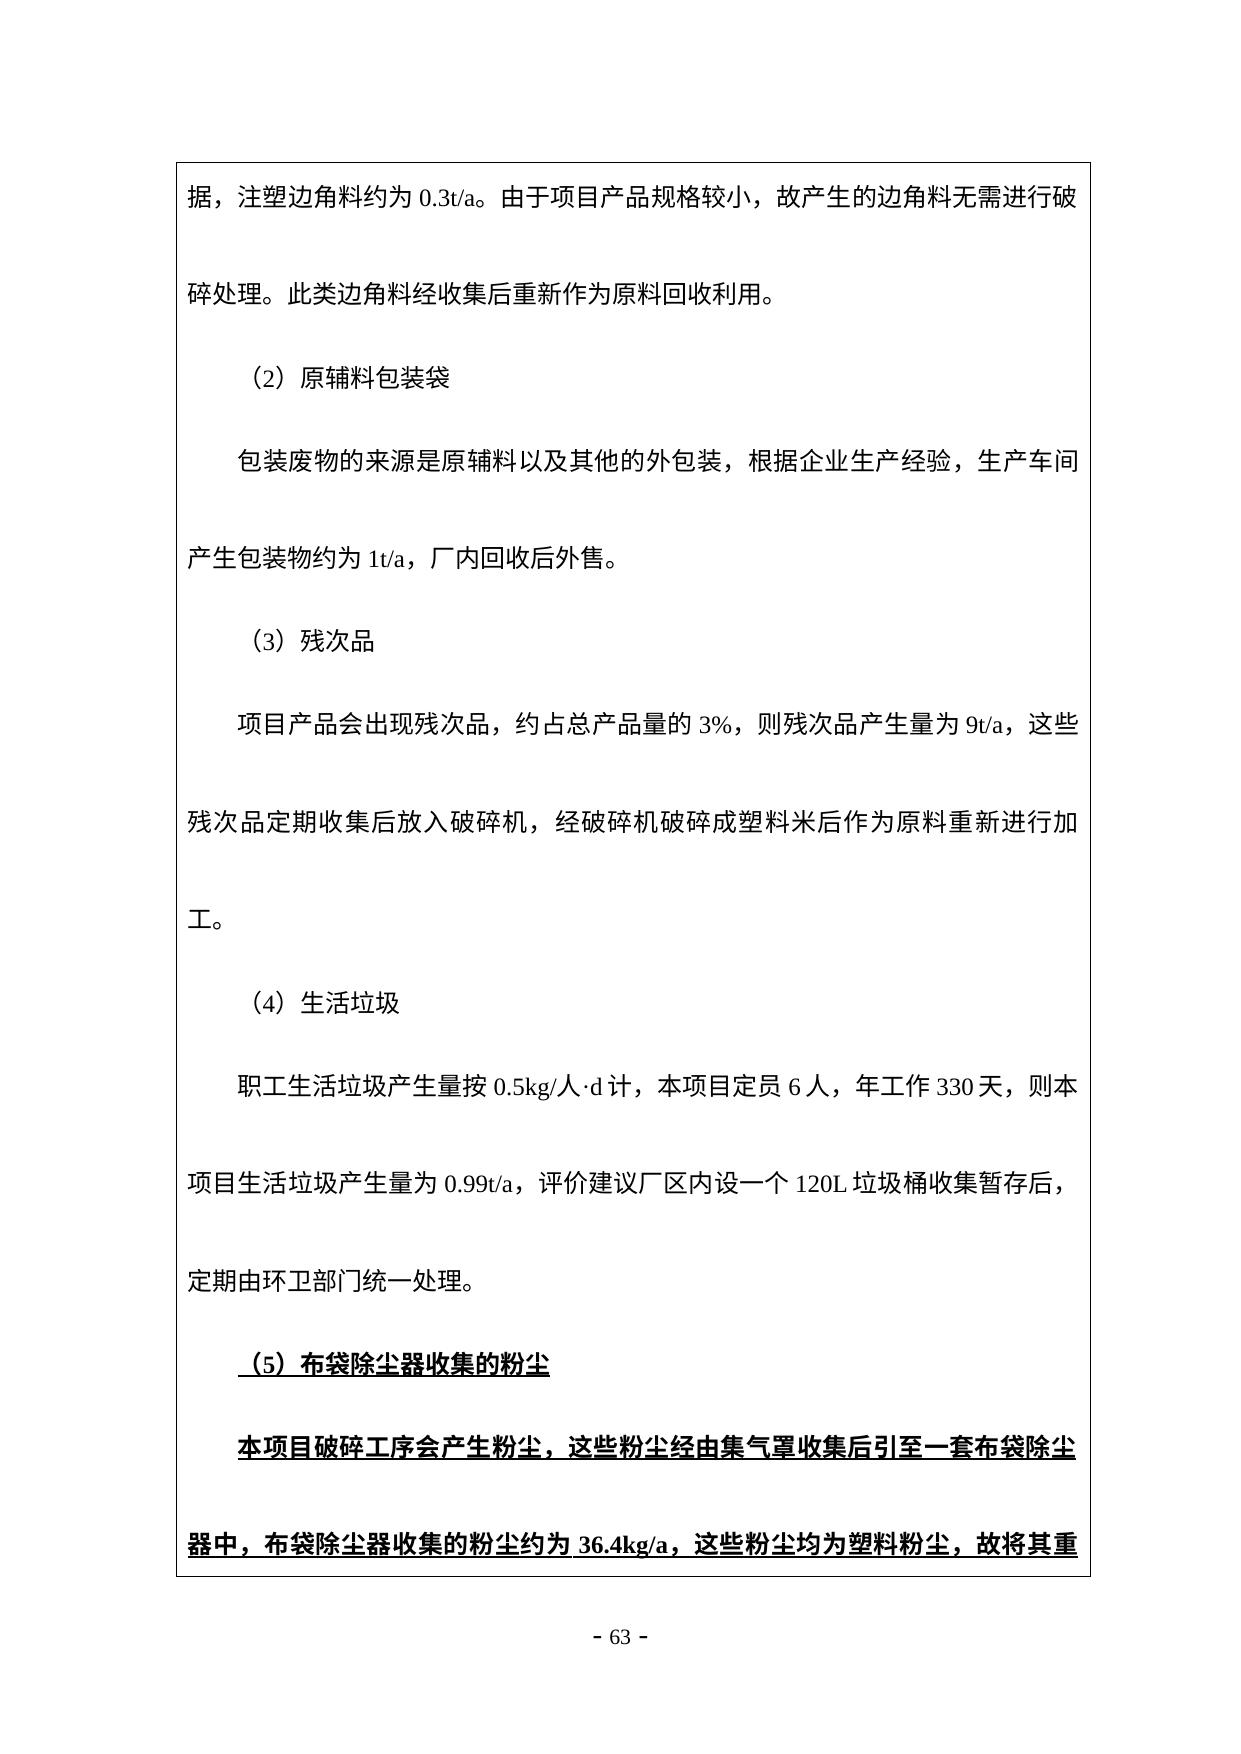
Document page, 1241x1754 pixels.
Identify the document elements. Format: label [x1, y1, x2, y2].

table_header [177, 163, 1090, 1576]
